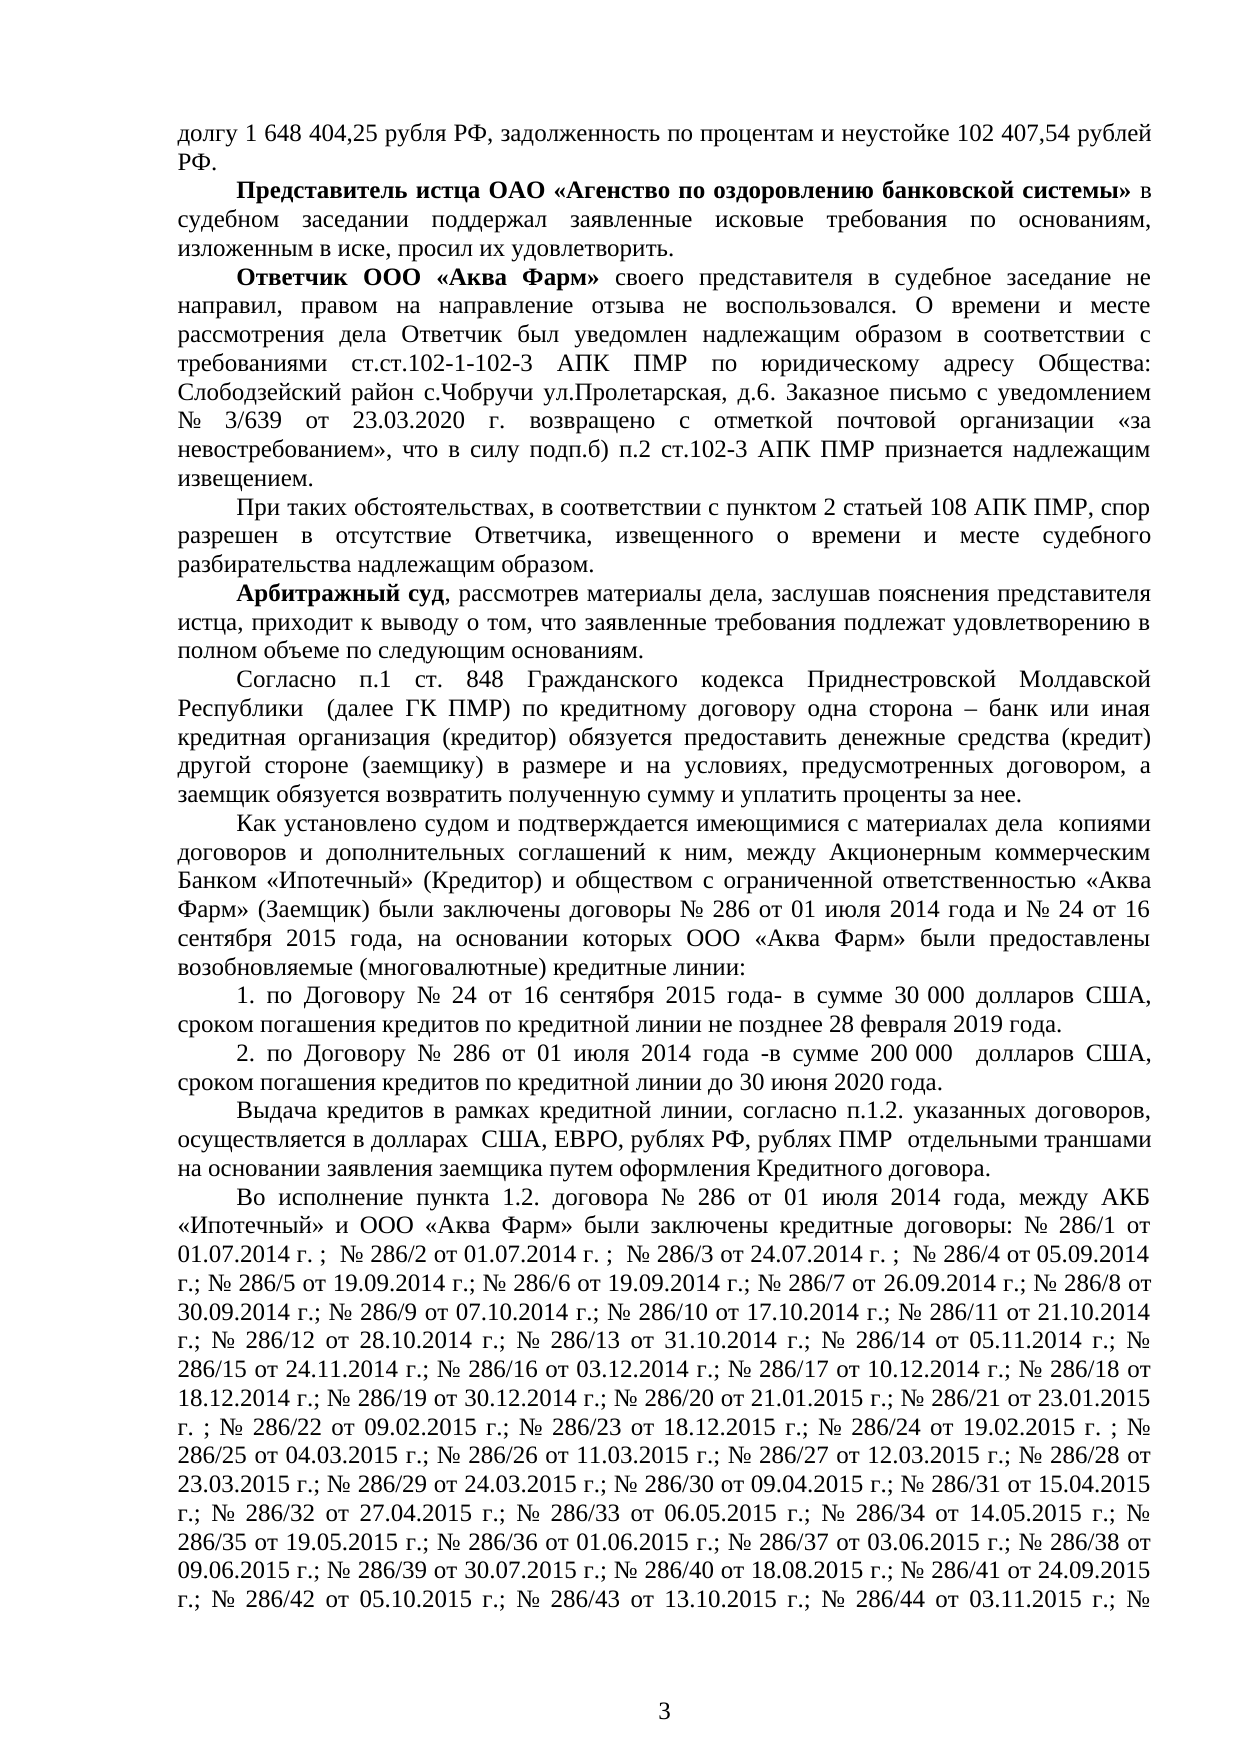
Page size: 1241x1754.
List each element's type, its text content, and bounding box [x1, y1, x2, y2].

text При таких обстоятельствах, в соответствии с пунктом 2 статьей 108 АПК ПМР, спор разрешен в отсутствие Ответчика, извещенного о времени и месте судебного разбирательства надлежащим образом. [177, 492, 1152, 578]
text Выдача кредитов в рамках кредитной линии, согласно п.1.2. указанных договоров, осуществляется в долларах США, ЕВРО, рублях РФ, рублях ПМР отдельными траншами на основании заявления заемщика путем оформления Кредитного договора. [177, 1096, 1152, 1182]
text Ответчик ООО «Аква Фарм» своего представителя в судебное заседание не направил, правом на направление отзыва не воспользовался. О времени и месте рассмотрения дела Ответчик был уведомлен надлежащим образом в соответствии с требованиями ст.ст.102-1-102-3 АПК ПМР по юридическому адресу Общества: Слободзейский район с.Чобручи ул.Пролетарская, д.6. Заказное письмо с уведомлением № 3/639 от 23.03.2020 г. возвращено с отметкой почтовой организации «за невостребованием», что в силу подп.б) п.2 ст.102-3 АПК ПМР признается надлежащим извещением. [177, 262, 1152, 492]
text Как установлено судом и подтверждается имеющимися с материалах дела копиями договоров и дополнительных соглашений к ним, между Акционерным коммерческим Банком «Ипотечный» (Кредитор) и обществом с ограниченной ответственностью «Аква Фарм» (Заемщик) были заключены договоры № 286 от 01 июля 2014 года и № 24 от 16 сентября 2015 года, на основании которых ООО «Аква Фарм» были предоставлены возобновляемые (многовалютные) кредитные линии: [177, 808, 1152, 981]
text Арбитражный суд, рассмотрев материалы дела, заслушав пояснения представителя истца, приходит к выводу о том, что заявленные требования подлежат удовлетворению в полном объеме по следующим основаниям. [177, 578, 1152, 664]
text Согласно п.1 ст. 848 Гражданского кодекса Приднестровской Молдавской Республики (далее ГК ПМР) по кредитному договору одна сторона – банк или иная кредитная организация (кредитор) обязуется предоставить денежные средства (кредит) другой стороне (заемщику) в размере и на условиях, предусмотренных договором, а заемщик обязуется возвратить полученную сумму и уплатить проценты за нее. [177, 664, 1152, 808]
text 2. по Договору № 286 от 01 июля 2014 года -в сумме 200 000 долларов США, сроком погашения кредитов по кредитной линии до 30 июня 2020 года. [177, 1038, 1152, 1096]
text Представитель истца ОАО «Агенство по оздоровлению банковской системы» в судебном заседании поддержал заявленные исковые требования по основаниям, изложенным в иске, просил их удовлетворить. [177, 176, 1152, 262]
text 1. по Договору № 24 от 16 сентября 2015 года- в сумме 30 000 долларов США, сроком погашения кредитов по кредитной линии не позднее 28 февраля 2019 года. [177, 981, 1152, 1038]
